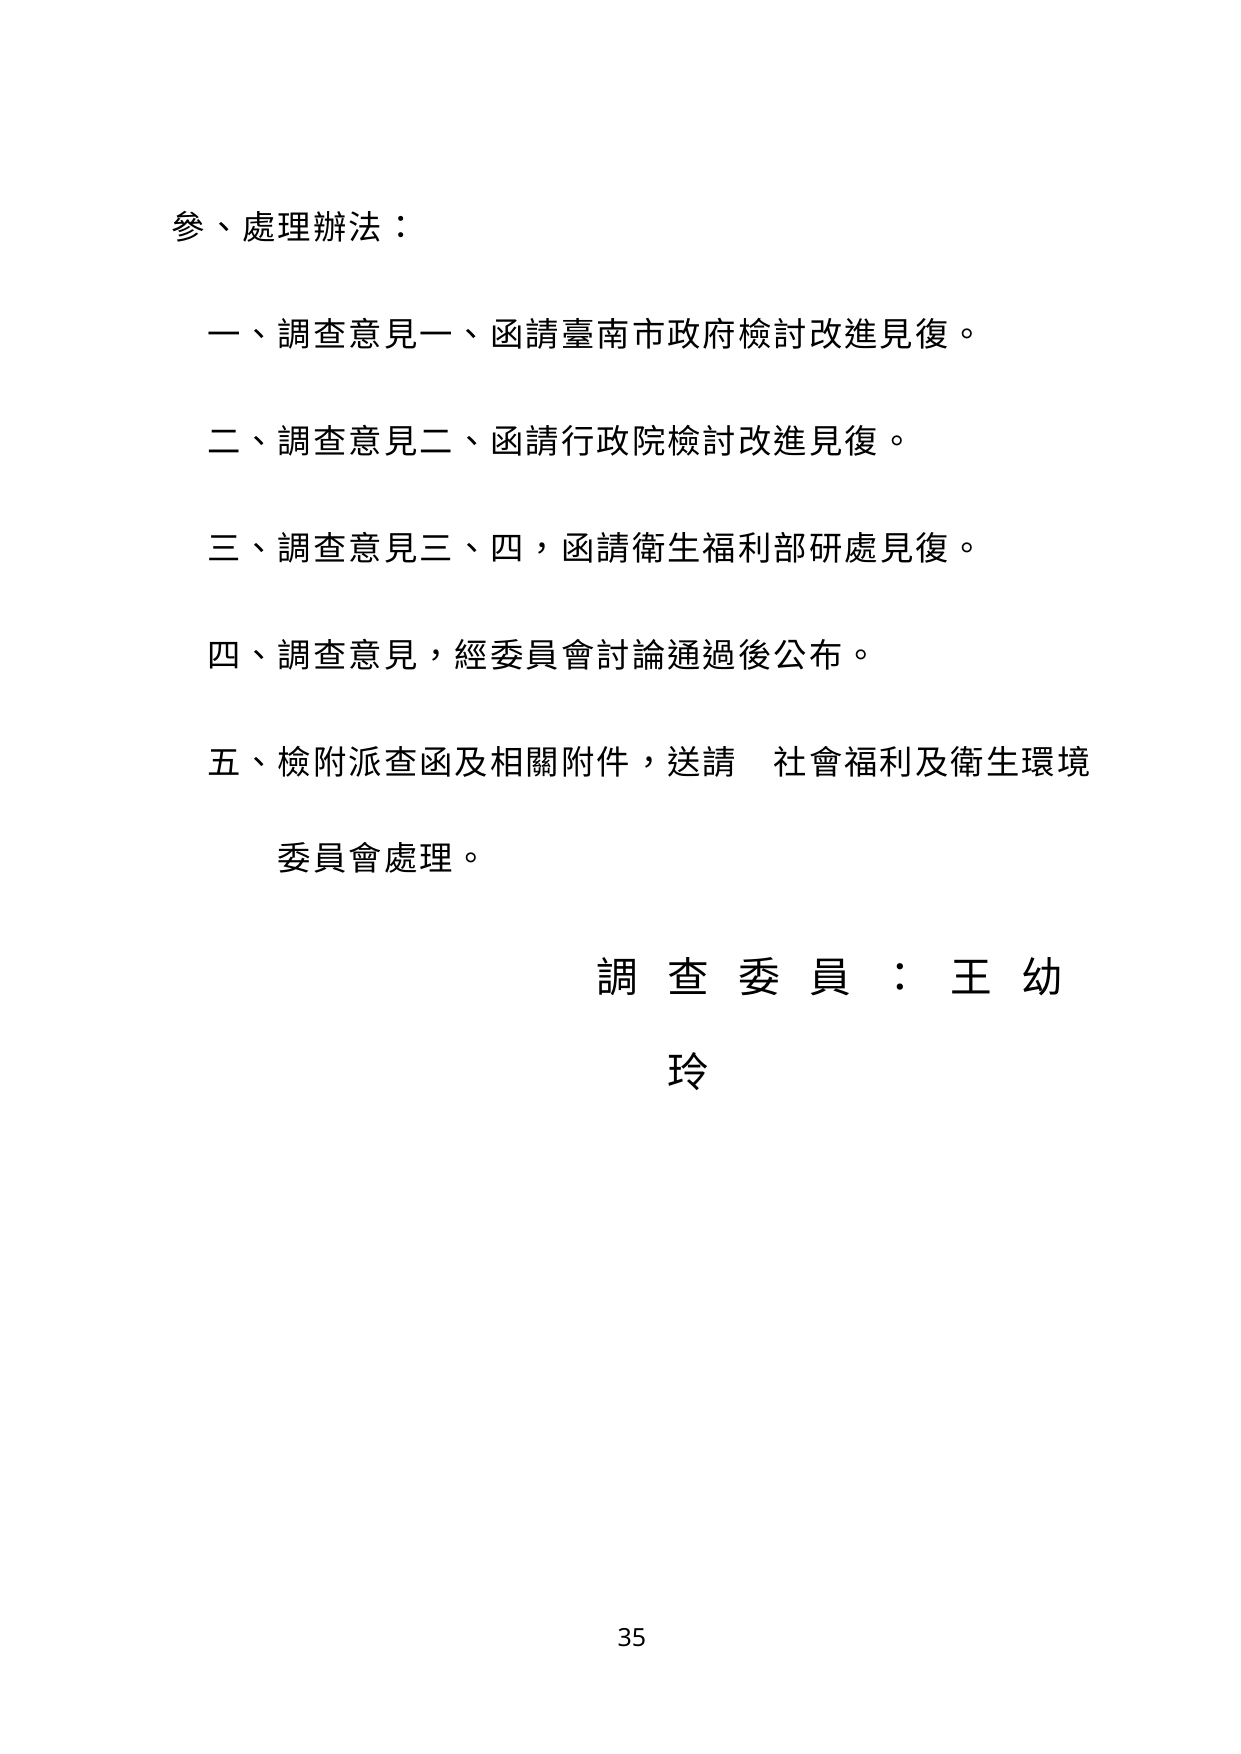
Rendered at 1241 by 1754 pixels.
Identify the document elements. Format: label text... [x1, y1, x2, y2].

text 調查委員：王幼玲 [561, 927, 1092, 1117]
subtitle 調查意見一、函請臺南市政府檢討改進見復。 [207, 284, 1092, 379]
subtitle 處理辦法： [171, 177, 1092, 272]
subtitle 調查意見，經委員會討論通過後公布。 [207, 606, 1092, 701]
subtitle 調查意見三、四，函請衛生福利部研處見復。 [207, 498, 1092, 594]
subtitle 調查意見二、函請行政院檢討改進見復。 [207, 391, 1092, 487]
subtitle 檢附派查函及相關附件，送請 社會福利及衛生環境委員會處理。 [207, 713, 1092, 903]
